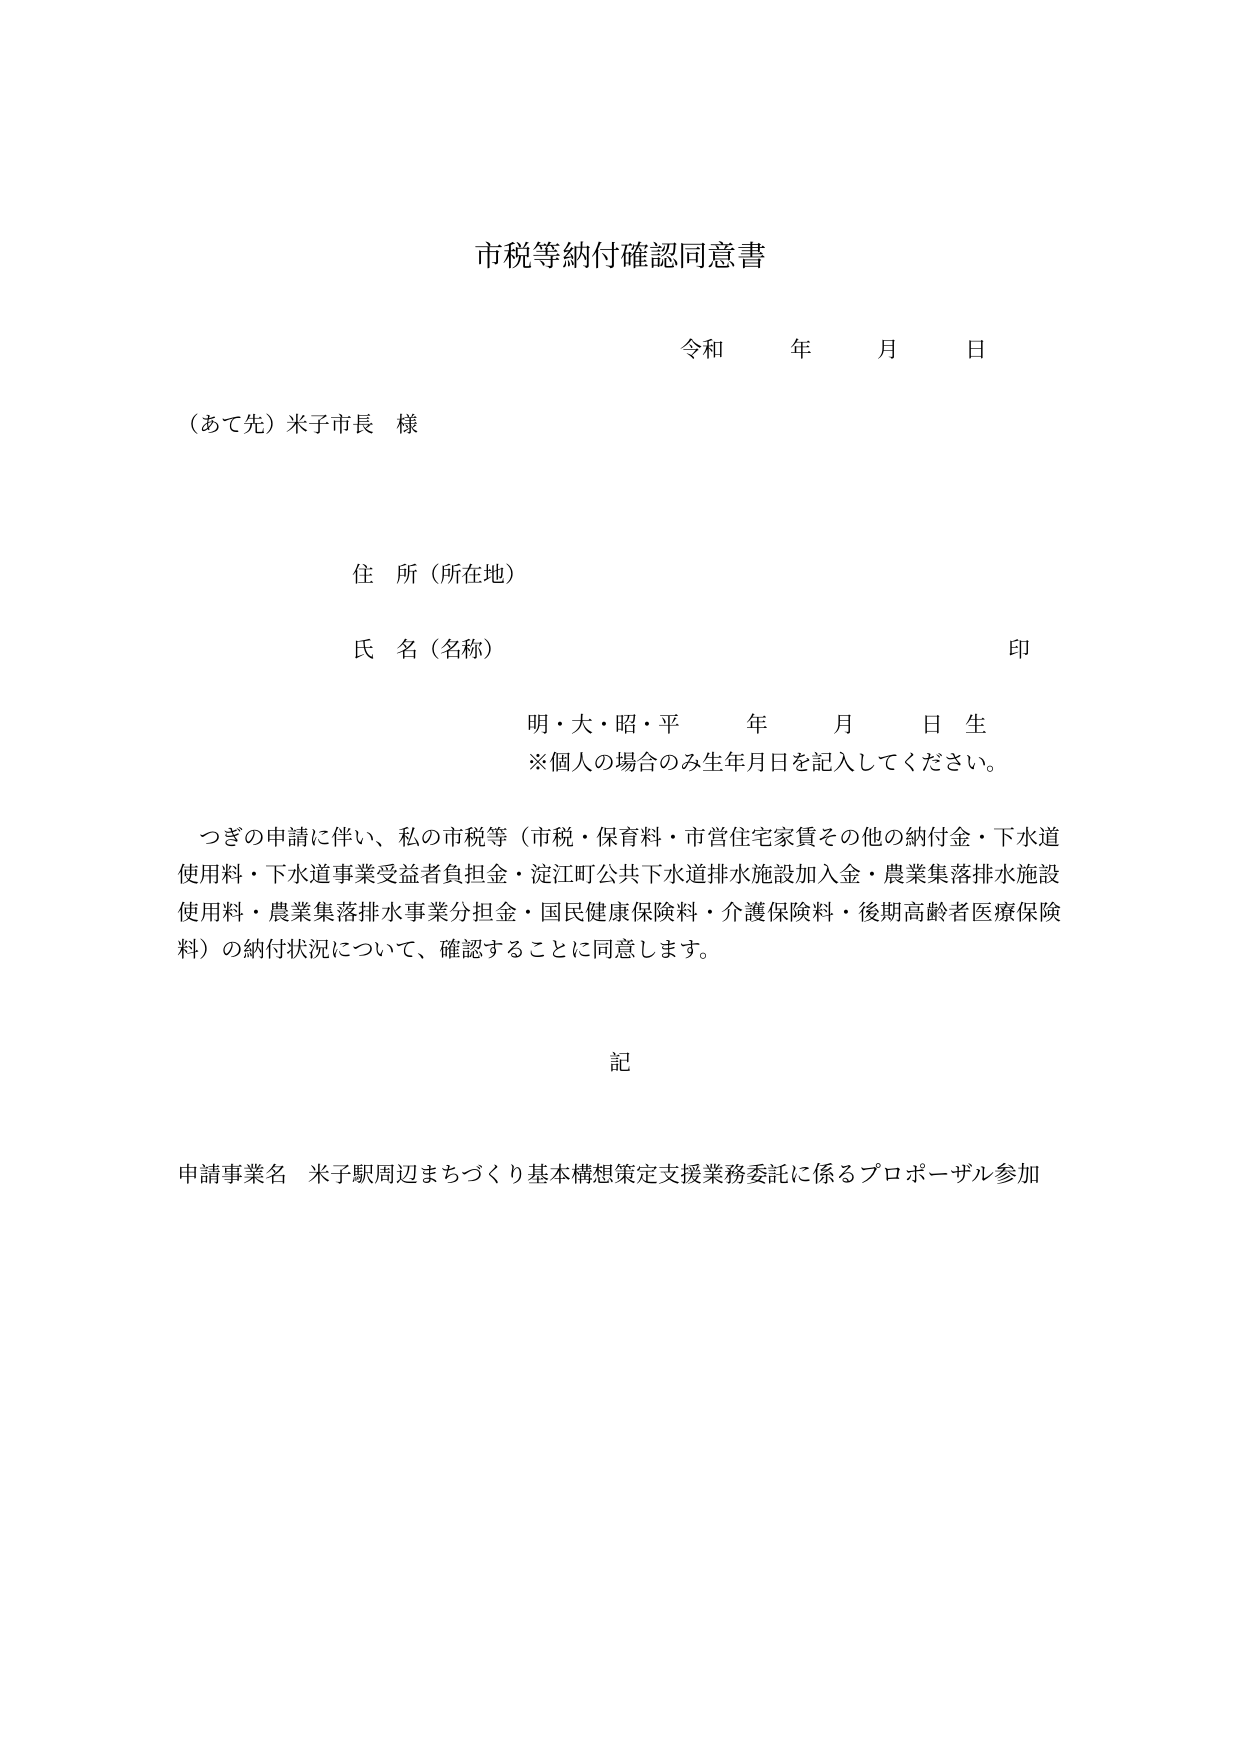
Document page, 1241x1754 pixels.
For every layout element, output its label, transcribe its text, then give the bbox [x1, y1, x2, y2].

text 明・大・昭・平 年 月 日 生 [177, 704, 1063, 742]
text 申請事業名 米子駅周辺まちづくり基本構想策定支援業務委託に係るプロポーザル参加 [177, 1154, 1063, 1192]
subtitle 記 [177, 1042, 1063, 1079]
text 氏 名（名称） 印 [177, 629, 1063, 667]
text ※個人の場合のみ生年月日を記入してください。 [177, 742, 1063, 779]
text （あて先）米子市長 様 [177, 404, 1063, 442]
text 令和 年 月 日 [177, 329, 1063, 367]
text 住 所（所在地） [177, 554, 1063, 592]
text つぎの申請に伴い、私の市税等（市税・保育料・市営住宅家賃その他の納付金・下水道使用料・下水道事業受益者負担金・淀江町公共下水道排水施設加入金・農業集落排水施設使用料・農業集落排水事業分担金・国民健康保険料・介護保険料・後期高齢者医療保険料）の納付状況について、確認することに同意します。 [177, 817, 1063, 967]
text 市税等納付確認同意書 [177, 217, 1063, 292]
